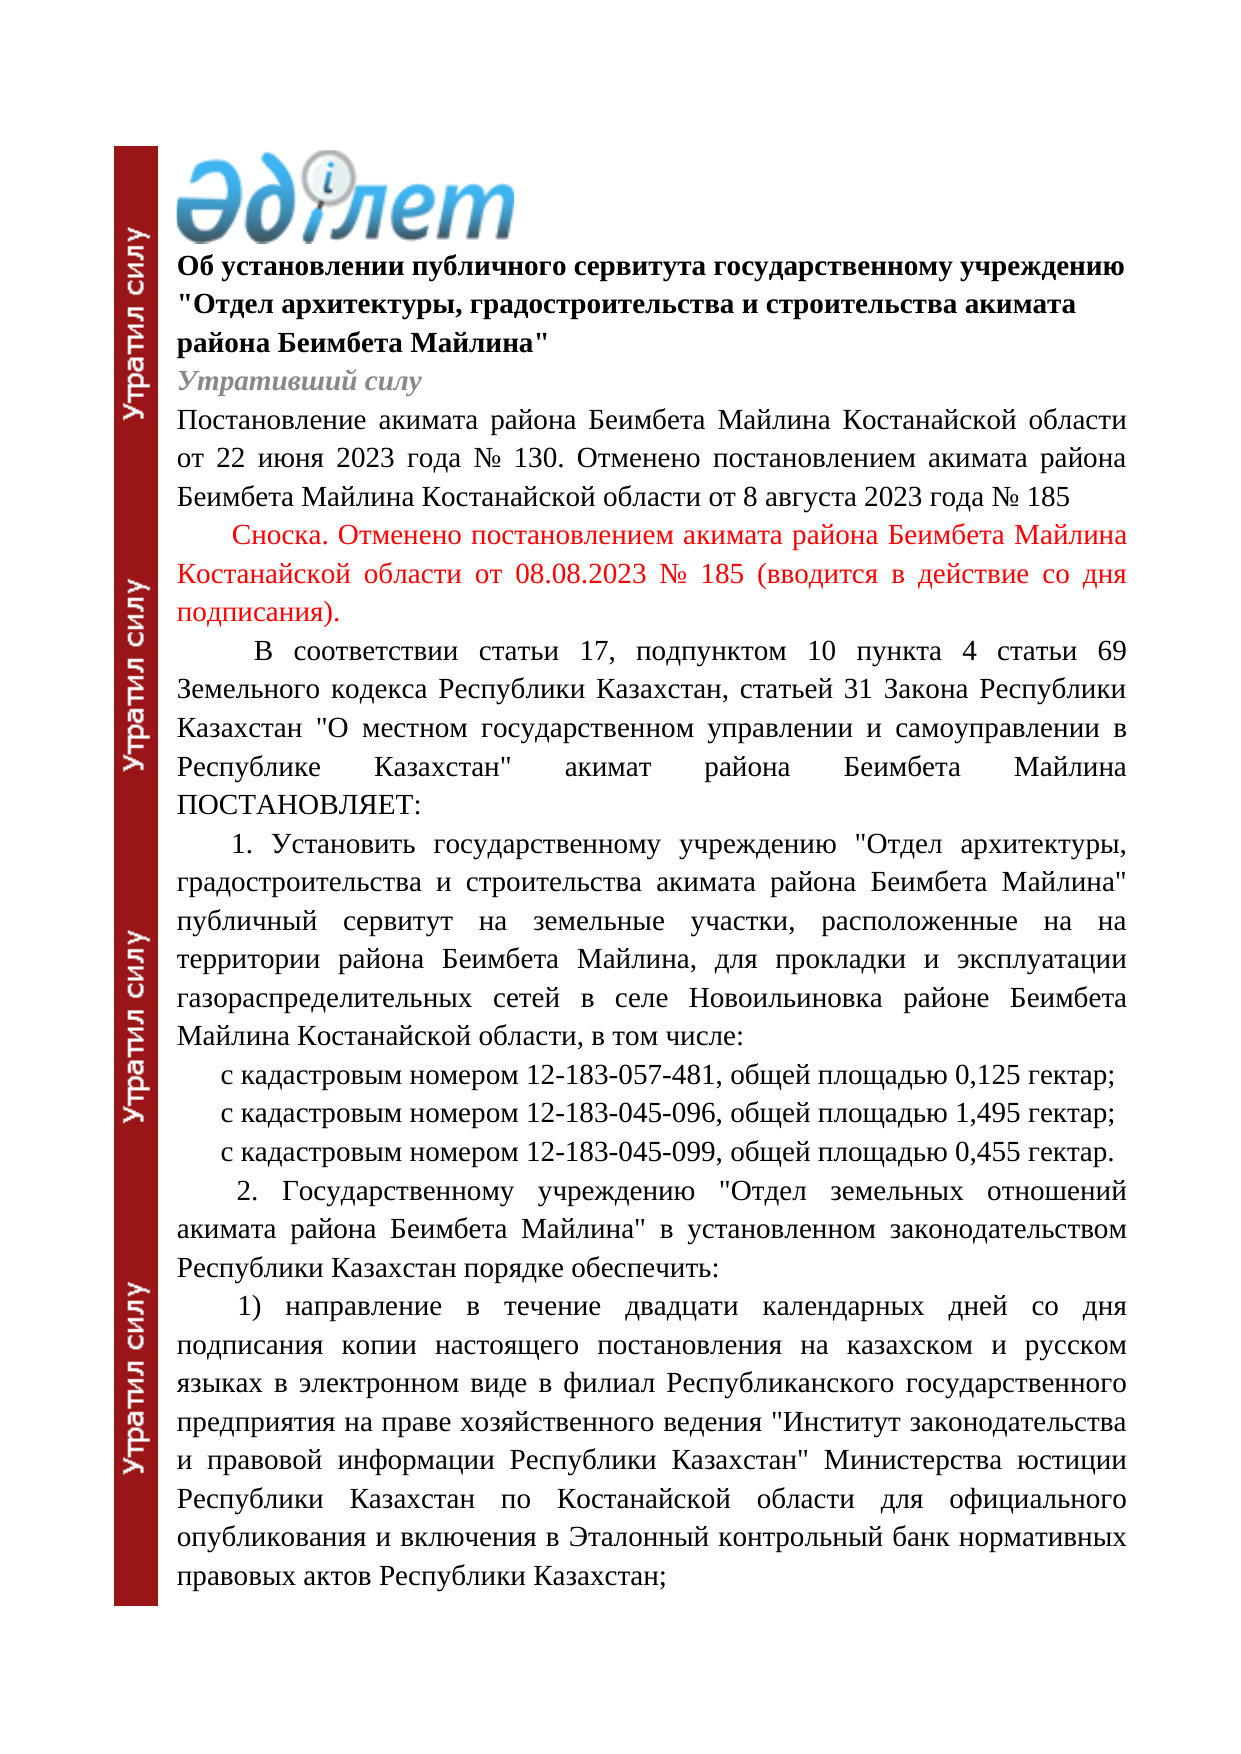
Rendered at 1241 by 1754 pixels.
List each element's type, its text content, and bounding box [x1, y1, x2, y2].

picture [114, 358, 158, 363]
text с кадастровым номером 12-183-045-099, общей площадью 0,455 гектар. [112, 1134, 1128, 1168]
text Об установлении публичного сервитута государственному учреждению "Отдел архитектуры, градостроительства и строительства акимата района Беимбета Майлина" [112, 248, 1128, 358]
text 2. Государственному учреждению "Отдел земельных отношений акимата района Беимбета Майлина" в установленном законодательством Республики Казахстан порядке обеспечить: [112, 1173, 1128, 1283]
picture [114, 1091, 158, 1096]
picture [114, 821, 158, 826]
picture [114, 1283, 158, 1288]
picture [176, 150, 515, 244]
text В соответствии статьи 17, подпунктом 10 пункта 4 статьи 69 Земельного кодекса Республики Казахстан, статьей 31 Закона Республики Казахстан "О местном государственном управлении и самоуправлении в Республике Казахстан" акимат района Беимбета Майлина ПОСТАНОВЛЯЕТ: [112, 633, 1128, 821]
picture [114, 146, 158, 248]
text Сноска. Отменено постановлением акимата района Беимбета Майлина Костанайской области от 08.08.2023 № 185 (вводится в действие со дня подписания). [112, 517, 1128, 628]
text с кадастровым номером 12-183-057-481, общей площадью 0,125 гектар; [112, 1057, 1128, 1091]
text 1) направление в течение двадцати календарных дней со дня подписания копии настоящего постановления на казахском и русском языках в электронном виде в филиал Республиканского государственного предприятия на праве хозяйственного ведения "Институт законодательства и правовой информации Республики Казахстан" Министерства юстиции Республики Казахстан по Костанайской области для официального опубликования и включения в Эталонный контрольный банк нормативных правовых актов Республики Казахстан; [112, 1288, 1128, 1592]
picture [114, 1052, 158, 1057]
text Утративший силу [112, 363, 1128, 397]
picture [114, 512, 158, 517]
text Постановление акимата района Беимбета Майлина Костанайской области от 22 июня 2023 года № 130. Отменено постановлением акимата района Беимбета Майлина Костанайской области от 8 августа 2023 года № 185 [112, 402, 1128, 512]
text с кадастровым номером 12-183-045-096, общей площадью 1,495 гектар; [112, 1096, 1128, 1129]
picture [114, 1592, 158, 1606]
picture [114, 1129, 158, 1134]
text 1. Установить государственному учреждению "Отдел архитектуры, градостроительства и строительства акимата района Беимбета Майлина" публичный сервитут на земельные участки, расположенные на на территории района Беимбета Майлина, для прокладки и эксплуатации газораспределительных сетей в селе Новоильиновка районе Беимбета Майлина Костанайской области, в том числе: [112, 826, 1128, 1052]
picture [114, 628, 158, 633]
picture [114, 1168, 158, 1173]
picture [114, 397, 158, 402]
